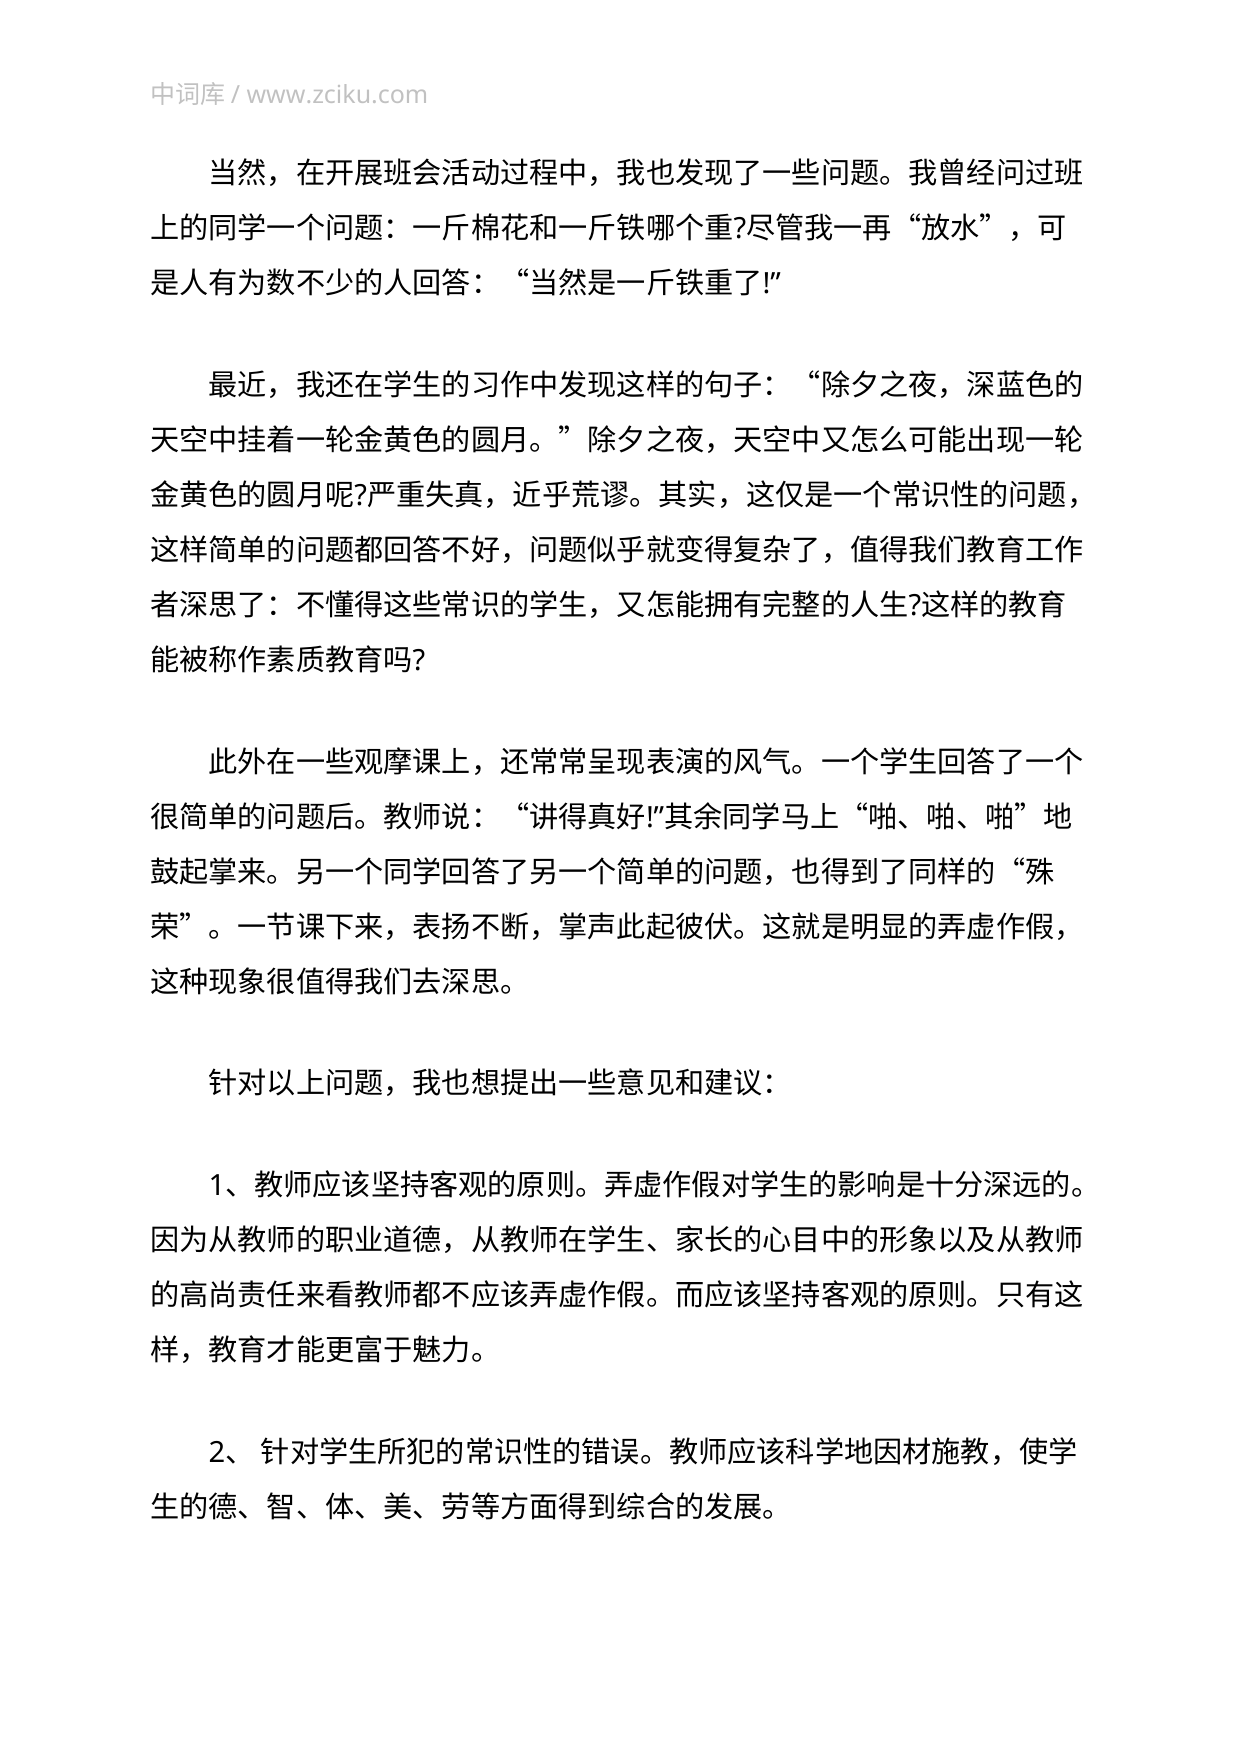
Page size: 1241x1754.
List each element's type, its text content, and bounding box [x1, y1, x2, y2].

text 当然，在开展班会活动过程中，我也发现了一些问题。我曾经问过班上的同学一个问题：一斤棉花和一斤铁哪个重?尽管我一再“放水”，可是人有为数不少的人回答：“当然是一斤铁重了!” [150, 150, 1090, 302]
text 1、教师应该坚持客观的原则。弄虚作假对学生的影响是十分深远的。因为从教师的职业道德，从教师在学生、家长的心目中的形象以及从教师的高尚责任来看教师都不应该弄虚作假。而应该坚持客观的原则。只有这样，教育才能更富于魅力。 [150, 1162, 1090, 1369]
text 2、 针对学生所犯的常识性的错误。教师应该科学地因材施教，使学生的德、智、体、美、劳等方面得到综合的发展。 [150, 1428, 1090, 1526]
text 针对以上问题，我也想提出一些意见和建议： [150, 1060, 1090, 1102]
text 最近，我还在学生的习作中发现这样的句子：“除夕之夜，深蓝色的天空中挂着一轮金黄色的圆月。”除夕之夜，天空中又怎么可能出现一轮金黄色的圆月呢?严重失真，近乎荒谬。其实，这仅是一个常识性的问题，这样简单的问题都回答不好，问题似乎就变得复杂了，值得我们教育工作者深思了：不懂得这些常识的学生，又怎能拥有完整的人生?这样的教育能被称作素质教育吗? [150, 362, 1090, 679]
text 此外在一些观摩课上，还常常呈现表演的风气。一个学生回答了一个很简单的问题后。教师说：“讲得真好!”其余同学马上“啪、啪、啪”地鼓起掌来。另一个同学回答了另一个简单的问题，也得到了同样的“殊荣”。一节课下来，表扬不断，掌声此起彼伏。这就是明显的弄虚作假，这种现象很值得我们去深思。 [150, 738, 1090, 1001]
